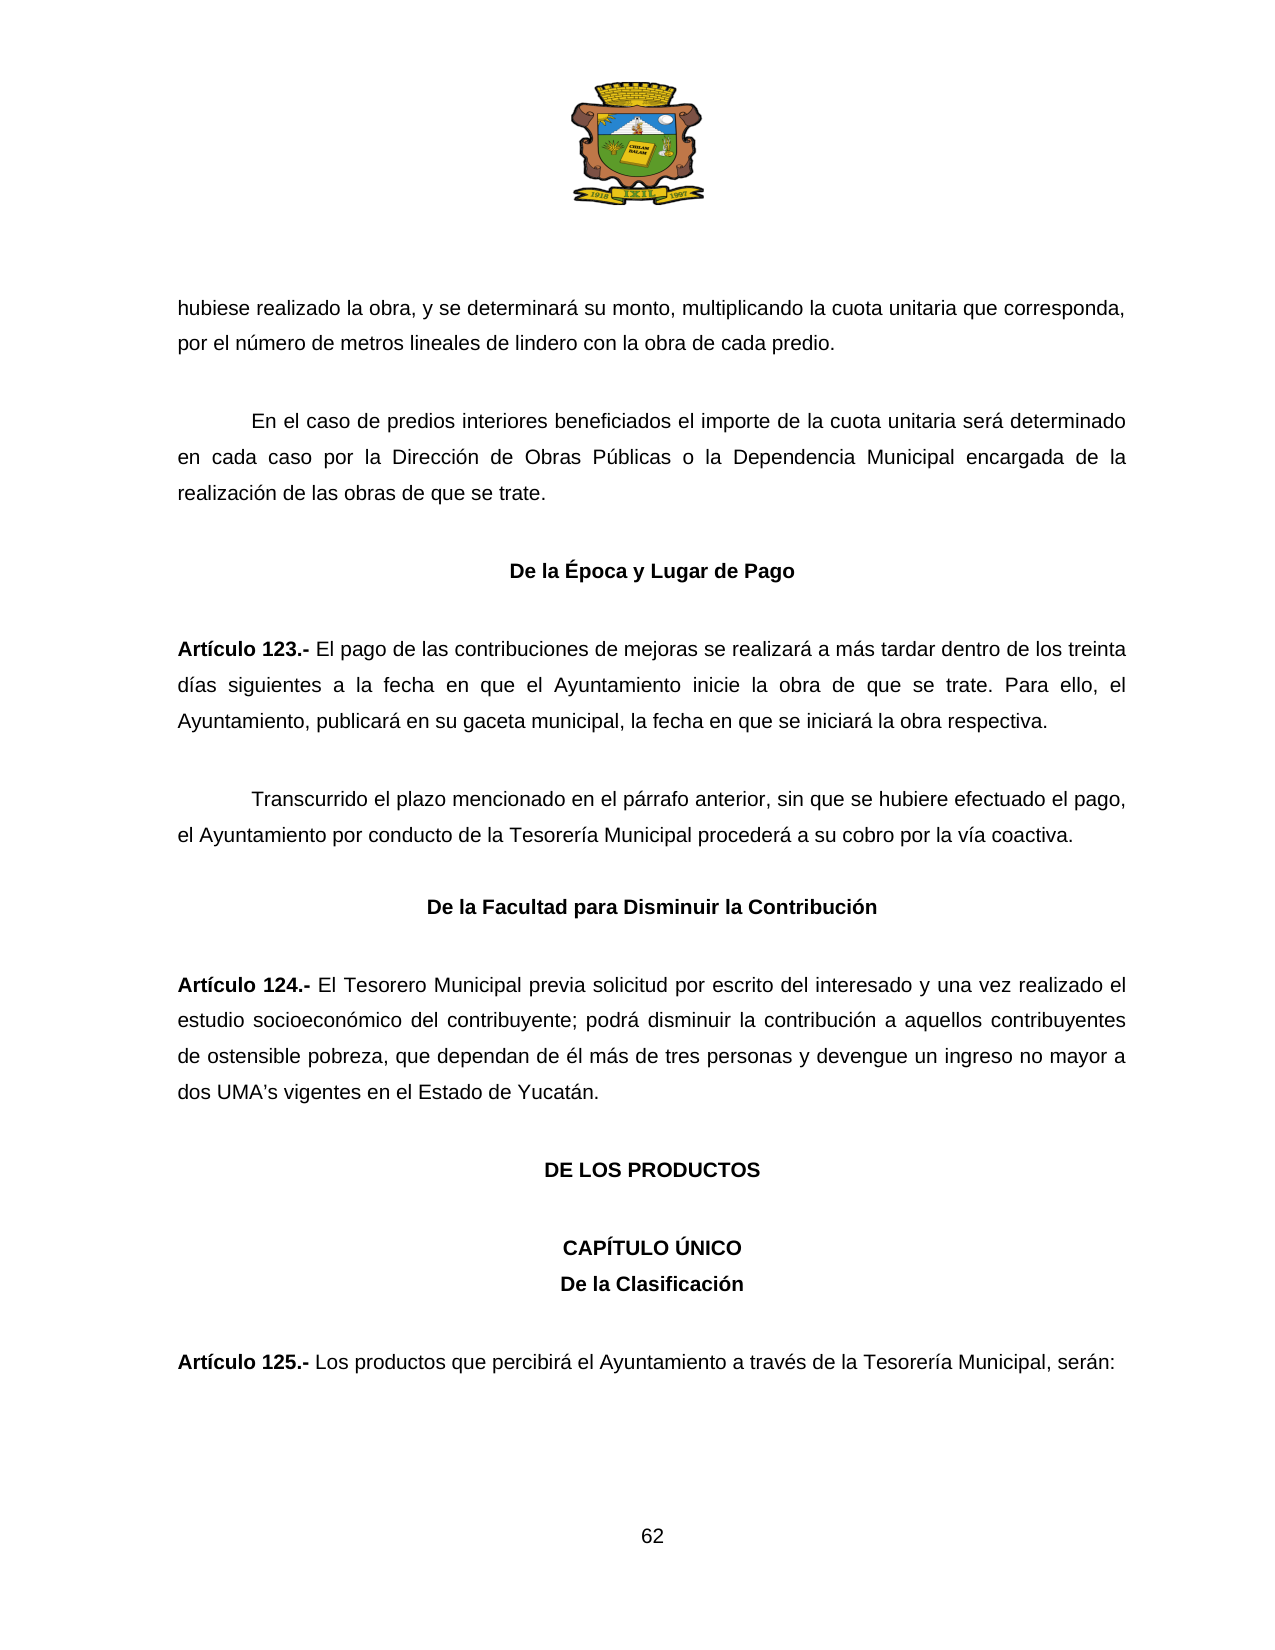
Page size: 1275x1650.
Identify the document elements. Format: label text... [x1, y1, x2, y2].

picture [560, 71, 715, 216]
text De la Época y Lugar de Pago [177, 559, 1127, 583]
text En el caso de predios interiores beneficiados el importe de la cuota unitaria será determinado en cada caso por la Dirección de Obras Públicas o la Dependencia Municipal encargada de la realización de las obras de que se trate. [177, 409, 1127, 505]
text Artículo 124.- El Tesorero Municipal previa solicitud por escrito del interesado y una vez realizado el estudio socioeconómico del contribuyente; podrá disminuir la contribución a aquellos contribuyentes de ostensible pobreza, que dependan de él más de tres personas y devengue un ingreso no mayor a dos UMA’s vigentes en el Estado de Yucatán. [177, 972, 1127, 1104]
text Artículo 123.- El pago de las contribuciones de mejoras se realizará a más tardar dentro de los treinta días siguientes a la fecha en que el Ayuntamiento inicie la obra de que se trate. Para ello, el Ayuntamiento, publicará en su gaceta municipal, la fecha en que se iniciará la obra respectiva. [177, 637, 1127, 733]
text De la Facultad para Disminuir la Contribución [177, 894, 1127, 918]
text Artículo 125.- Los productos que percibirá el Ayuntamiento a través de la Tesorería Municipal, serán: [177, 1350, 1127, 1374]
text CAPÍTULO ÚNICO [177, 1236, 1127, 1260]
text De la Clasificación [177, 1272, 1127, 1296]
text DE LOS PRODUCTOS [177, 1158, 1127, 1182]
text Transcurrido el plazo mencionado en el párrafo anterior, sin que se hubiere efectuado el pago, el Ayuntamiento por conducto de la Tesorería Municipal procederá a su cobro por la vía coactiva. [177, 787, 1127, 847]
